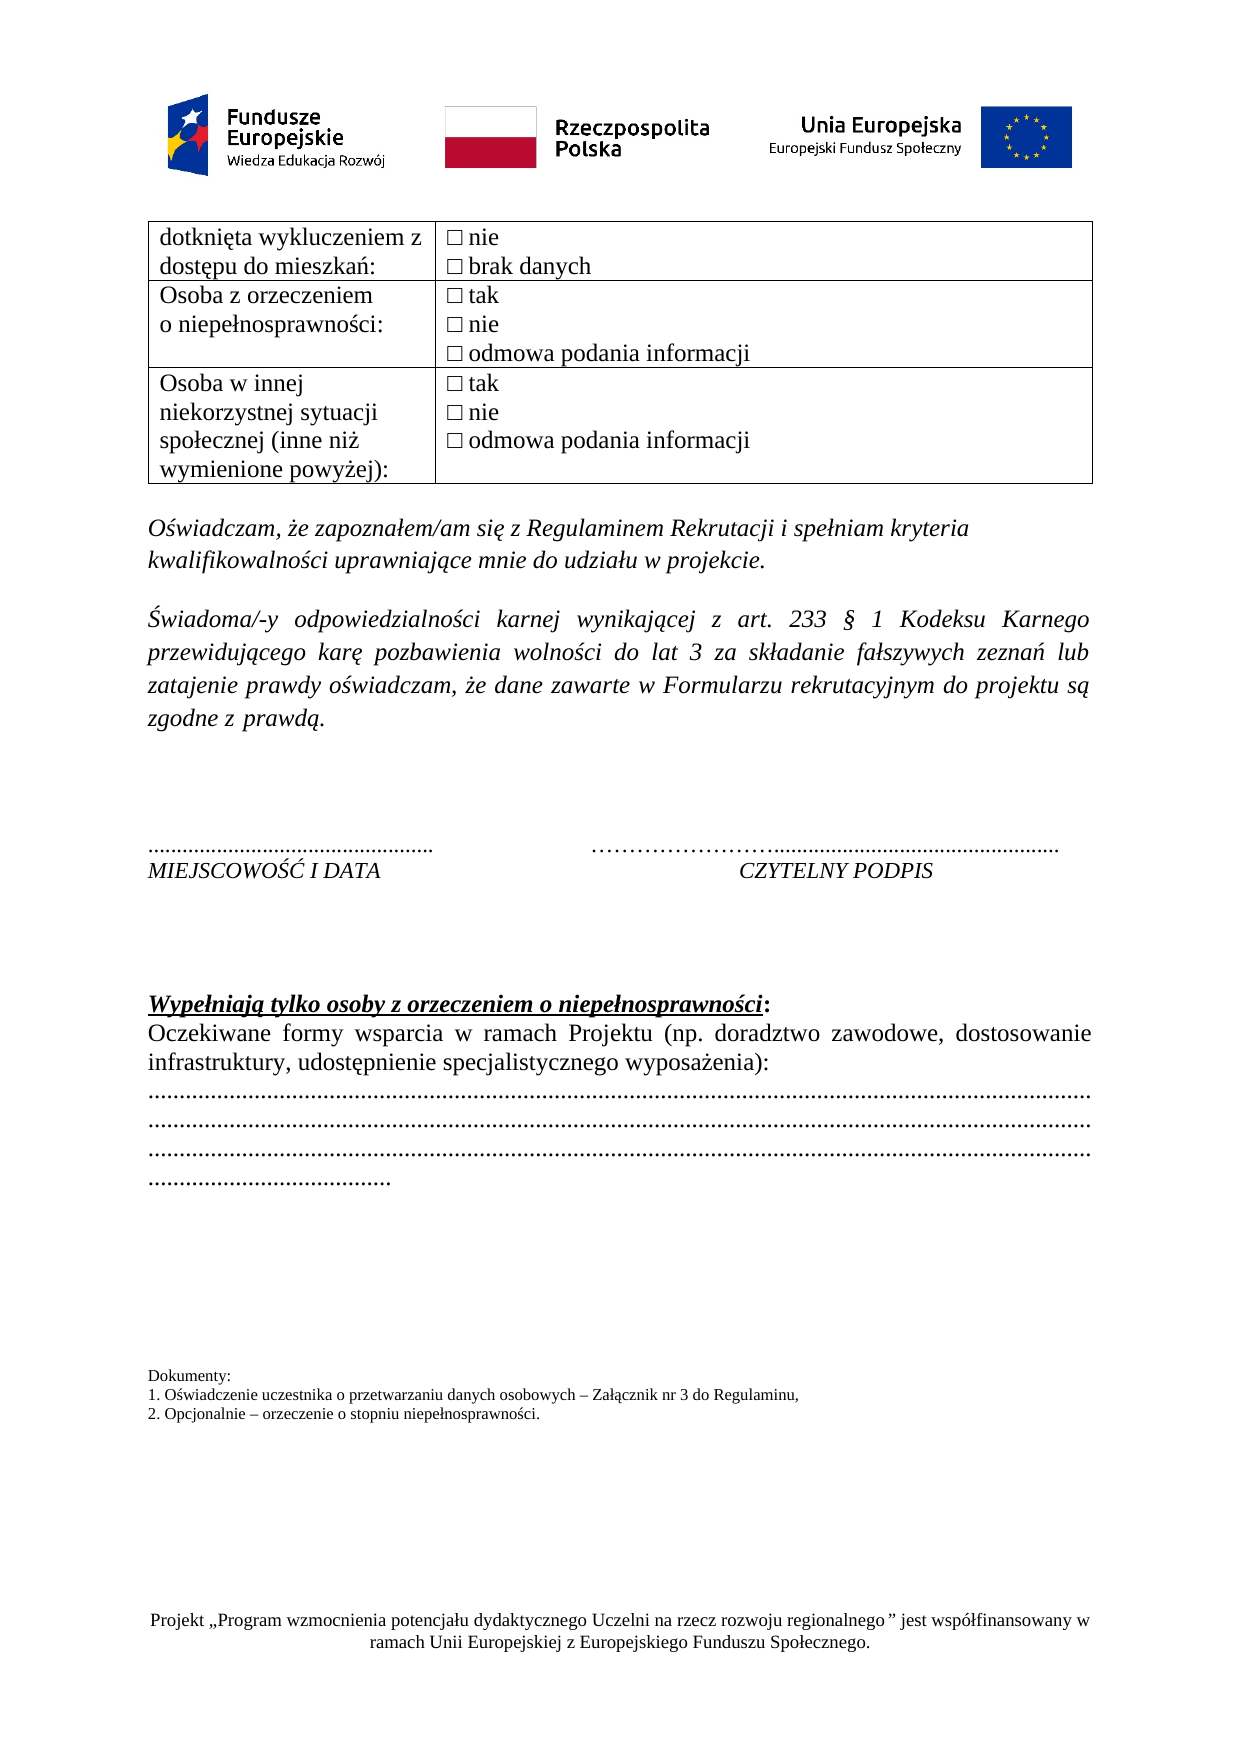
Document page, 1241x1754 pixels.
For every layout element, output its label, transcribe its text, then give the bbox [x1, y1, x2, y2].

text 2. Opcjonalnie – orzeczenie o stopniu niepełnosprawności. [148, 1404, 1093, 1423]
table_cell Osoba w innej niekorzystnej sytuacji społecznej (inne niż wymienione powyżej): [149, 368, 435, 483]
text Świadoma/-y odpowiedzialności karnej wynikającej z art. 233 § 1 Kodeksu Karnego przewidującego karę pozbawienia wolności do lat 3 za składanie fałszywych zeznań lub zatajenie prawdy oświadczam, że dane zawarte w Formularzu rekrutacyjnym do projektu są zgodne z prawdą. [148, 604, 1093, 731]
table_cell Osoba bezdomna lub dotknięta wykluczeniem z dostępu do mieszkań: [149, 222, 435, 279]
text 1. Oświadczenie uczestnika o przetwarzaniu danych osobowych – Załącznik nr 3 do Regulaminu, [148, 1385, 1093, 1404]
text .................................................. …………………….................................................. [148, 831, 1093, 858]
text ............................................................................................................................................................................................................................................................................................................................................................................................................................................................................................................ [148, 1076, 1093, 1191]
text Oświadczam, że zapoznałem/am się z Regulaminem Rekrutacji i spełniam kryteria kwalifikowalności uprawniające mnie do udziału w projekcie. [148, 513, 1093, 574]
text Dokumenty: [148, 1366, 1093, 1385]
table_cell □ tak □ nie □ odmowa podania informacji [436, 368, 1092, 483]
text Wypełniają tylko osoby z orzeczeniem o niepełnosprawności: [148, 989, 1093, 1018]
table_cell Osoba z orzeczeniem o niepełnosprawności: [149, 281, 435, 367]
table_cell □ tak □ nie □ brak danych [436, 222, 1092, 279]
picture [147, 73, 1092, 196]
table_cell □ tak □ nie □ odmowa podania informacji [436, 281, 1092, 367]
text Oczekiwane formy wsparcia w ramach Projektu (np. doradztwo zawodowe, dostosowanie infrastruktury, udostępnienie specjalistycznego wyposażenia): [148, 1018, 1093, 1076]
text MIEJSCOWOŚĆ I DATA CZYTELNY PODPIS [148, 858, 1093, 884]
